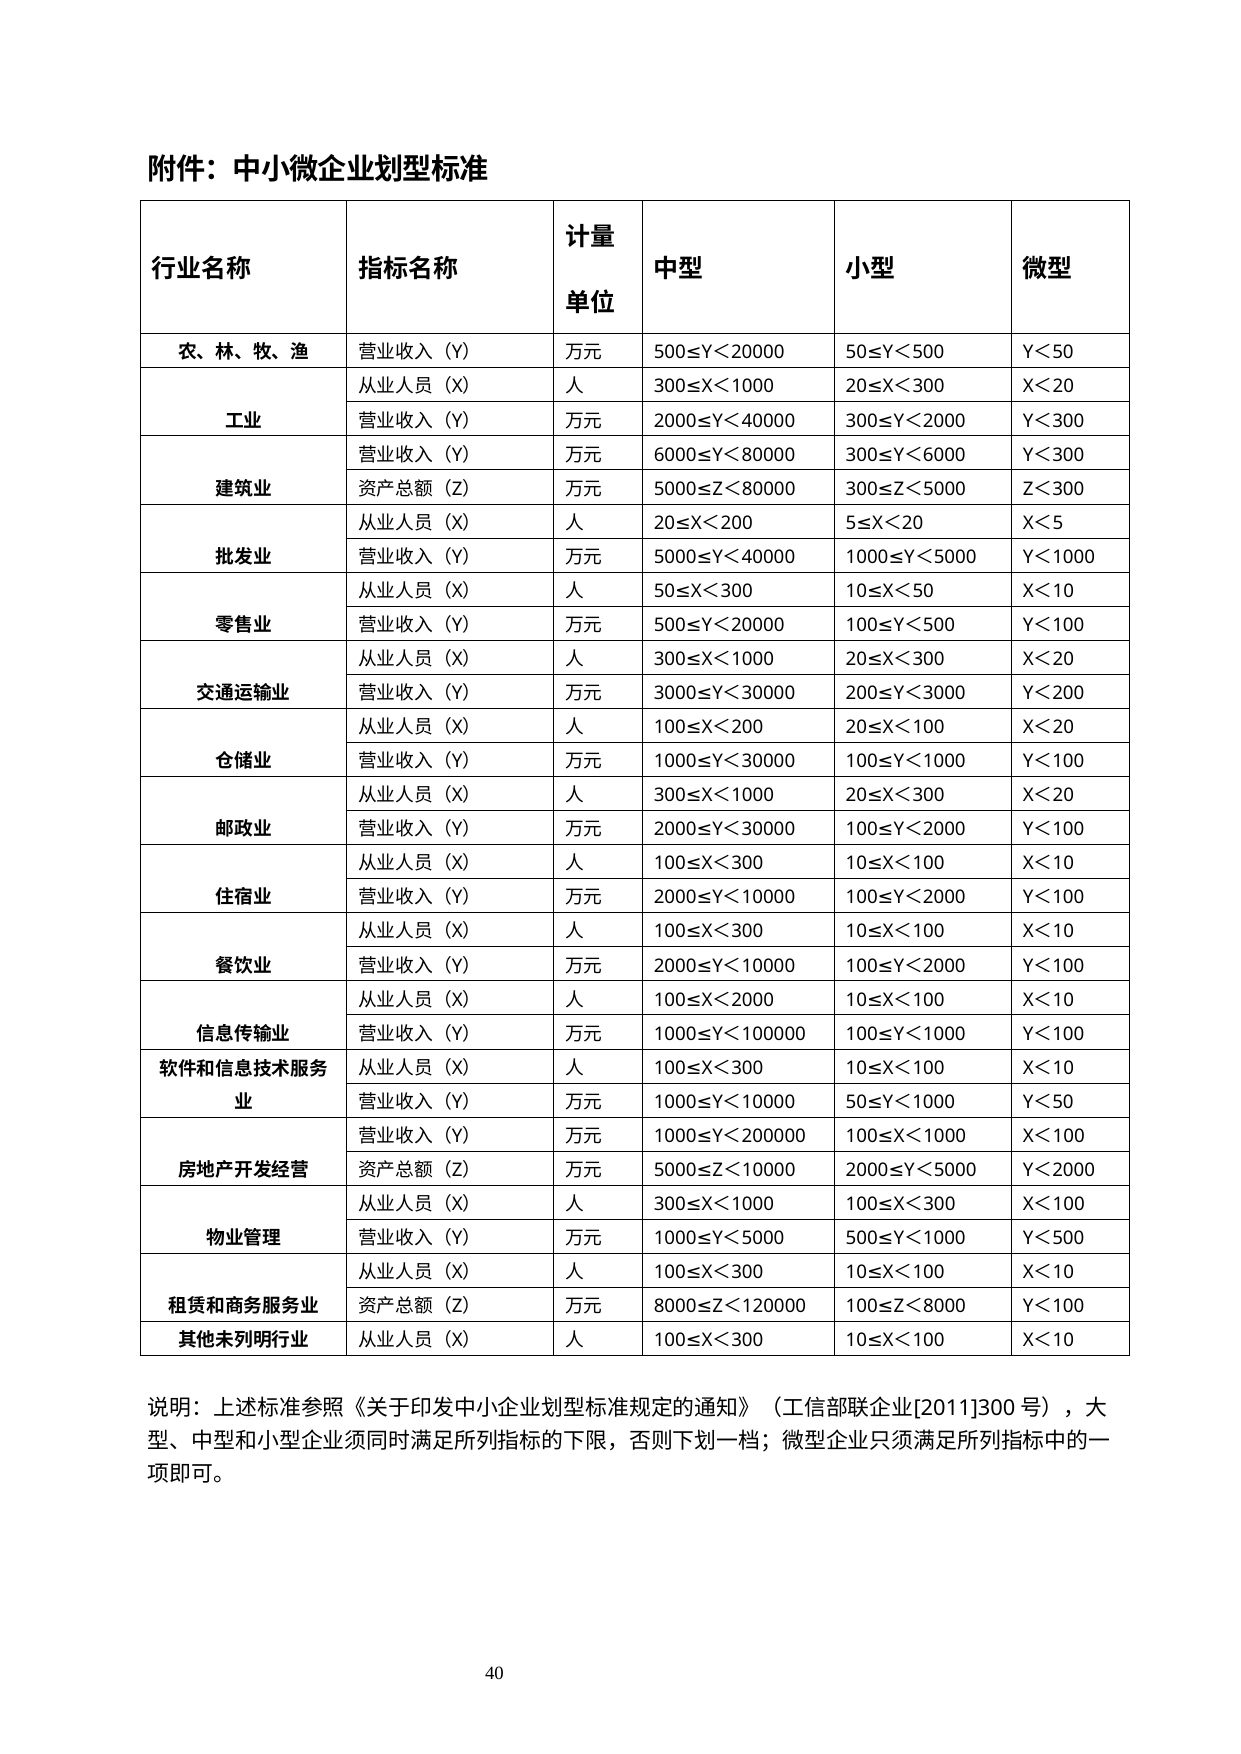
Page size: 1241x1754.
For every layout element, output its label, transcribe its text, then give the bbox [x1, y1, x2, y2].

table_cell 100≤Y＜1000 [835, 1015, 1011, 1048]
table_cell 5000≤Y＜40000 [643, 539, 834, 572]
table_cell 营业收入（Y） [347, 879, 553, 912]
table_cell 信息传输业 [141, 981, 346, 1048]
table_cell 人 [554, 777, 642, 810]
table_cell 100≤X＜300 [643, 1050, 834, 1082]
table_cell 批发业 [141, 505, 346, 572]
table_cell 人 [554, 573, 642, 606]
text 附件：中小微企业划型标准 [148, 134, 1122, 200]
table_cell 住宿业 [141, 845, 346, 912]
table_cell 200≤Y＜3000 [835, 675, 1011, 708]
table_cell 营业收入（Y） [347, 1118, 553, 1151]
table_cell 50≤Y＜500 [835, 334, 1011, 367]
table_cell 20≤X＜300 [835, 368, 1011, 401]
table_header 微型 [1012, 201, 1129, 333]
table_cell 300≤Y＜6000 [835, 436, 1011, 469]
table_cell X＜20 [1012, 777, 1129, 810]
table_cell 8000≤Z＜120000 [643, 1288, 834, 1321]
table_cell Y＜200 [1012, 675, 1129, 708]
table_cell 从业人员（X） [347, 1186, 553, 1219]
table_cell Y＜100 [1012, 607, 1129, 640]
table_cell 人 [554, 1322, 642, 1355]
table_cell 营业收入（Y） [347, 436, 553, 469]
table_cell 万元 [554, 675, 642, 708]
table_cell 从业人员（X） [347, 1254, 553, 1287]
table_cell Y＜300 [1012, 436, 1129, 469]
table_cell 软件和信息技术服务业 [141, 1050, 346, 1117]
table_cell Y＜2000 [1012, 1152, 1129, 1185]
table_cell 100≤X＜300 [643, 845, 834, 878]
table_cell 资产总额（Z） [347, 470, 553, 503]
table_header 计量单位 [554, 201, 642, 333]
table_cell Z＜300 [1012, 470, 1129, 503]
table_cell 人 [554, 1050, 642, 1082]
table_cell 从业人员（X） [347, 981, 553, 1014]
table_cell 100≤X＜300 [643, 913, 834, 946]
table_cell 6000≤Y＜80000 [643, 436, 834, 469]
table_cell 10≤X＜100 [835, 1050, 1011, 1082]
table_cell 人 [554, 1186, 642, 1219]
table_header 指标名称 [347, 201, 553, 333]
table_cell 人 [554, 845, 642, 878]
table_cell 500≤Y＜20000 [643, 334, 834, 367]
table_cell 2000≤Y＜10000 [643, 947, 834, 980]
table_cell 50≤Y＜1000 [835, 1084, 1011, 1117]
table_cell 万元 [554, 334, 642, 367]
table_cell 1000≤Y＜5000 [835, 539, 1011, 572]
table_cell 3000≤Y＜30000 [643, 675, 834, 708]
table_cell 100≤Y＜1000 [835, 743, 1011, 776]
text 说明：上述标准参照《关于印发中小企业划型标准规定的通知》（工信部联企业[2011]300号），大型、中型和小型企业须同时满足所列指标的下限，否则下划一档；微型企业只须满足所列指标中的一项即可。 [148, 1389, 1122, 1488]
table_cell Y＜1000 [1012, 539, 1129, 572]
table_cell 邮政业 [141, 777, 346, 844]
table_cell 2000≤Y＜40000 [643, 402, 834, 435]
table_cell 5≤X＜20 [835, 505, 1011, 537]
table_cell 10≤X＜100 [835, 981, 1011, 1014]
table_cell 物业管理 [141, 1186, 346, 1253]
table_cell X＜10 [1012, 1254, 1129, 1287]
table_header 中型 [643, 201, 834, 333]
table_cell 建筑业 [141, 436, 346, 503]
table_cell 10≤X＜100 [835, 913, 1011, 946]
table_cell 100≤X＜200 [643, 709, 834, 742]
table_cell 营业收入（Y） [347, 947, 553, 980]
table_cell Y＜500 [1012, 1220, 1129, 1253]
table_cell X＜10 [1012, 1050, 1129, 1082]
table_cell X＜20 [1012, 709, 1129, 742]
table_cell Y＜300 [1012, 402, 1129, 435]
table_cell 5000≤Z＜80000 [643, 470, 834, 503]
table_cell 从业人员（X） [347, 505, 553, 537]
table_cell 100≤Z＜8000 [835, 1288, 1011, 1321]
table_cell 人 [554, 368, 642, 401]
table_cell Y＜100 [1012, 947, 1129, 980]
table_cell 10≤X＜100 [835, 1254, 1011, 1287]
table_cell 万元 [554, 947, 642, 980]
table_cell 工业 [141, 368, 346, 435]
table_cell 50≤X＜300 [643, 573, 834, 606]
table_cell 100≤X＜1000 [835, 1118, 1011, 1151]
table_cell 人 [554, 913, 642, 946]
table_cell 20≤X＜100 [835, 709, 1011, 742]
table_cell 资产总额（Z） [347, 1288, 553, 1321]
table_cell X＜5 [1012, 505, 1129, 537]
table_cell 万元 [554, 1152, 642, 1185]
table_cell 万元 [554, 1015, 642, 1048]
table_cell 300≤X＜1000 [643, 1186, 834, 1219]
table_cell Y＜100 [1012, 743, 1129, 776]
table_cell 人 [554, 709, 642, 742]
table_cell 万元 [554, 607, 642, 640]
table_cell 1000≤Y＜100000 [643, 1015, 834, 1048]
table_cell X＜10 [1012, 981, 1129, 1014]
table_cell 500≤Y＜1000 [835, 1220, 1011, 1253]
table_cell 万元 [554, 811, 642, 844]
table_cell 万元 [554, 743, 642, 776]
table_cell Y＜100 [1012, 1015, 1129, 1048]
table_cell 从业人员（X） [347, 913, 553, 946]
table_cell 300≤X＜1000 [643, 777, 834, 810]
table_cell 从业人员（X） [347, 845, 553, 878]
table_cell 1000≤Y＜10000 [643, 1084, 834, 1117]
table_cell X＜20 [1012, 641, 1129, 674]
table_cell 营业收入（Y） [347, 539, 553, 572]
table_cell Y＜50 [1012, 334, 1129, 367]
table_cell 100≤X＜300 [643, 1254, 834, 1287]
table_cell 从业人员（X） [347, 1322, 553, 1355]
table_cell 10≤X＜50 [835, 573, 1011, 606]
table_cell Y＜100 [1012, 811, 1129, 844]
table_cell 1000≤Y＜30000 [643, 743, 834, 776]
table_cell Y＜50 [1012, 1084, 1129, 1117]
table_cell 10≤X＜100 [835, 1322, 1011, 1355]
table_cell 房地产开发经营 [141, 1118, 346, 1185]
table_header 行业名称 [141, 201, 346, 333]
table_cell 营业收入（Y） [347, 607, 553, 640]
table_cell 1000≤Y＜5000 [643, 1220, 834, 1253]
table_cell 从业人员（X） [347, 641, 553, 674]
table_cell 万元 [554, 436, 642, 469]
table_cell 营业收入（Y） [347, 1015, 553, 1048]
table_cell 10≤X＜100 [835, 845, 1011, 878]
table_cell 20≤X＜200 [643, 505, 834, 537]
table_cell 万元 [554, 1288, 642, 1321]
table_cell 人 [554, 1254, 642, 1287]
table_cell 2000≤Y＜10000 [643, 879, 834, 912]
table_cell 万元 [554, 1084, 642, 1117]
table_cell 5000≤Z＜10000 [643, 1152, 834, 1185]
table_cell 农、林、牧、渔 [141, 334, 346, 367]
table_cell 营业收入（Y） [347, 334, 553, 367]
table_cell 2000≤Y＜5000 [835, 1152, 1011, 1185]
table_header 小型 [835, 201, 1011, 333]
table_cell 营业收入（Y） [347, 811, 553, 844]
table_cell 从业人员（X） [347, 573, 553, 606]
table_cell 300≤Y＜2000 [835, 402, 1011, 435]
table_cell 营业收入（Y） [347, 1084, 553, 1117]
table_cell 100≤X＜300 [643, 1322, 834, 1355]
table_cell 零售业 [141, 573, 346, 640]
table_cell 100≤Y＜2000 [835, 879, 1011, 912]
table_cell 500≤Y＜20000 [643, 607, 834, 640]
table_cell 300≤X＜1000 [643, 641, 834, 674]
table_cell 人 [554, 641, 642, 674]
table_cell 100≤Y＜2000 [835, 947, 1011, 980]
table_cell 2000≤Y＜30000 [643, 811, 834, 844]
table_cell X＜10 [1012, 845, 1129, 878]
table_cell 20≤X＜300 [835, 777, 1011, 810]
table_cell 万元 [554, 1118, 642, 1151]
table_cell 从业人员（X） [347, 1050, 553, 1082]
table_cell X＜100 [1012, 1118, 1129, 1151]
table_cell 万元 [554, 470, 642, 503]
table_cell 100≤X＜2000 [643, 981, 834, 1014]
table_cell 营业收入（Y） [347, 675, 553, 708]
table_cell 从业人员（X） [347, 368, 553, 401]
table_cell 万元 [554, 879, 642, 912]
table_cell 20≤X＜300 [835, 641, 1011, 674]
table_cell 人 [554, 981, 642, 1014]
table_cell 300≤X＜1000 [643, 368, 834, 401]
table_cell 人 [554, 505, 642, 537]
table_cell X＜10 [1012, 573, 1129, 606]
table_cell 万元 [554, 539, 642, 572]
table_cell Y＜100 [1012, 879, 1129, 912]
table_cell 1000≤Y＜200000 [643, 1118, 834, 1151]
table_cell 100≤X＜300 [835, 1186, 1011, 1219]
table_cell 餐饮业 [141, 913, 346, 980]
table_cell 万元 [554, 402, 642, 435]
table_cell 300≤Z＜5000 [835, 470, 1011, 503]
table_cell 其他未列明行业 [141, 1322, 346, 1355]
table_cell Y＜100 [1012, 1288, 1129, 1321]
table_cell X＜20 [1012, 368, 1129, 401]
table_cell 交通运输业 [141, 641, 346, 708]
table_cell 仓储业 [141, 709, 346, 776]
table_cell 100≤Y＜500 [835, 607, 1011, 640]
table_cell 从业人员（X） [347, 709, 553, 742]
table_cell X＜10 [1012, 913, 1129, 946]
table_cell 资产总额（Z） [347, 1152, 553, 1185]
table_cell 营业收入（Y） [347, 402, 553, 435]
table_cell 从业人员（X） [347, 777, 553, 810]
table_cell X＜10 [1012, 1322, 1129, 1355]
table_cell 营业收入（Y） [347, 1220, 553, 1253]
table_cell 租赁和商务服务业 [141, 1254, 346, 1321]
table_cell 营业收入（Y） [347, 743, 553, 776]
table_cell X＜100 [1012, 1186, 1129, 1219]
table_cell 万元 [554, 1220, 642, 1253]
table_cell 100≤Y＜2000 [835, 811, 1011, 844]
